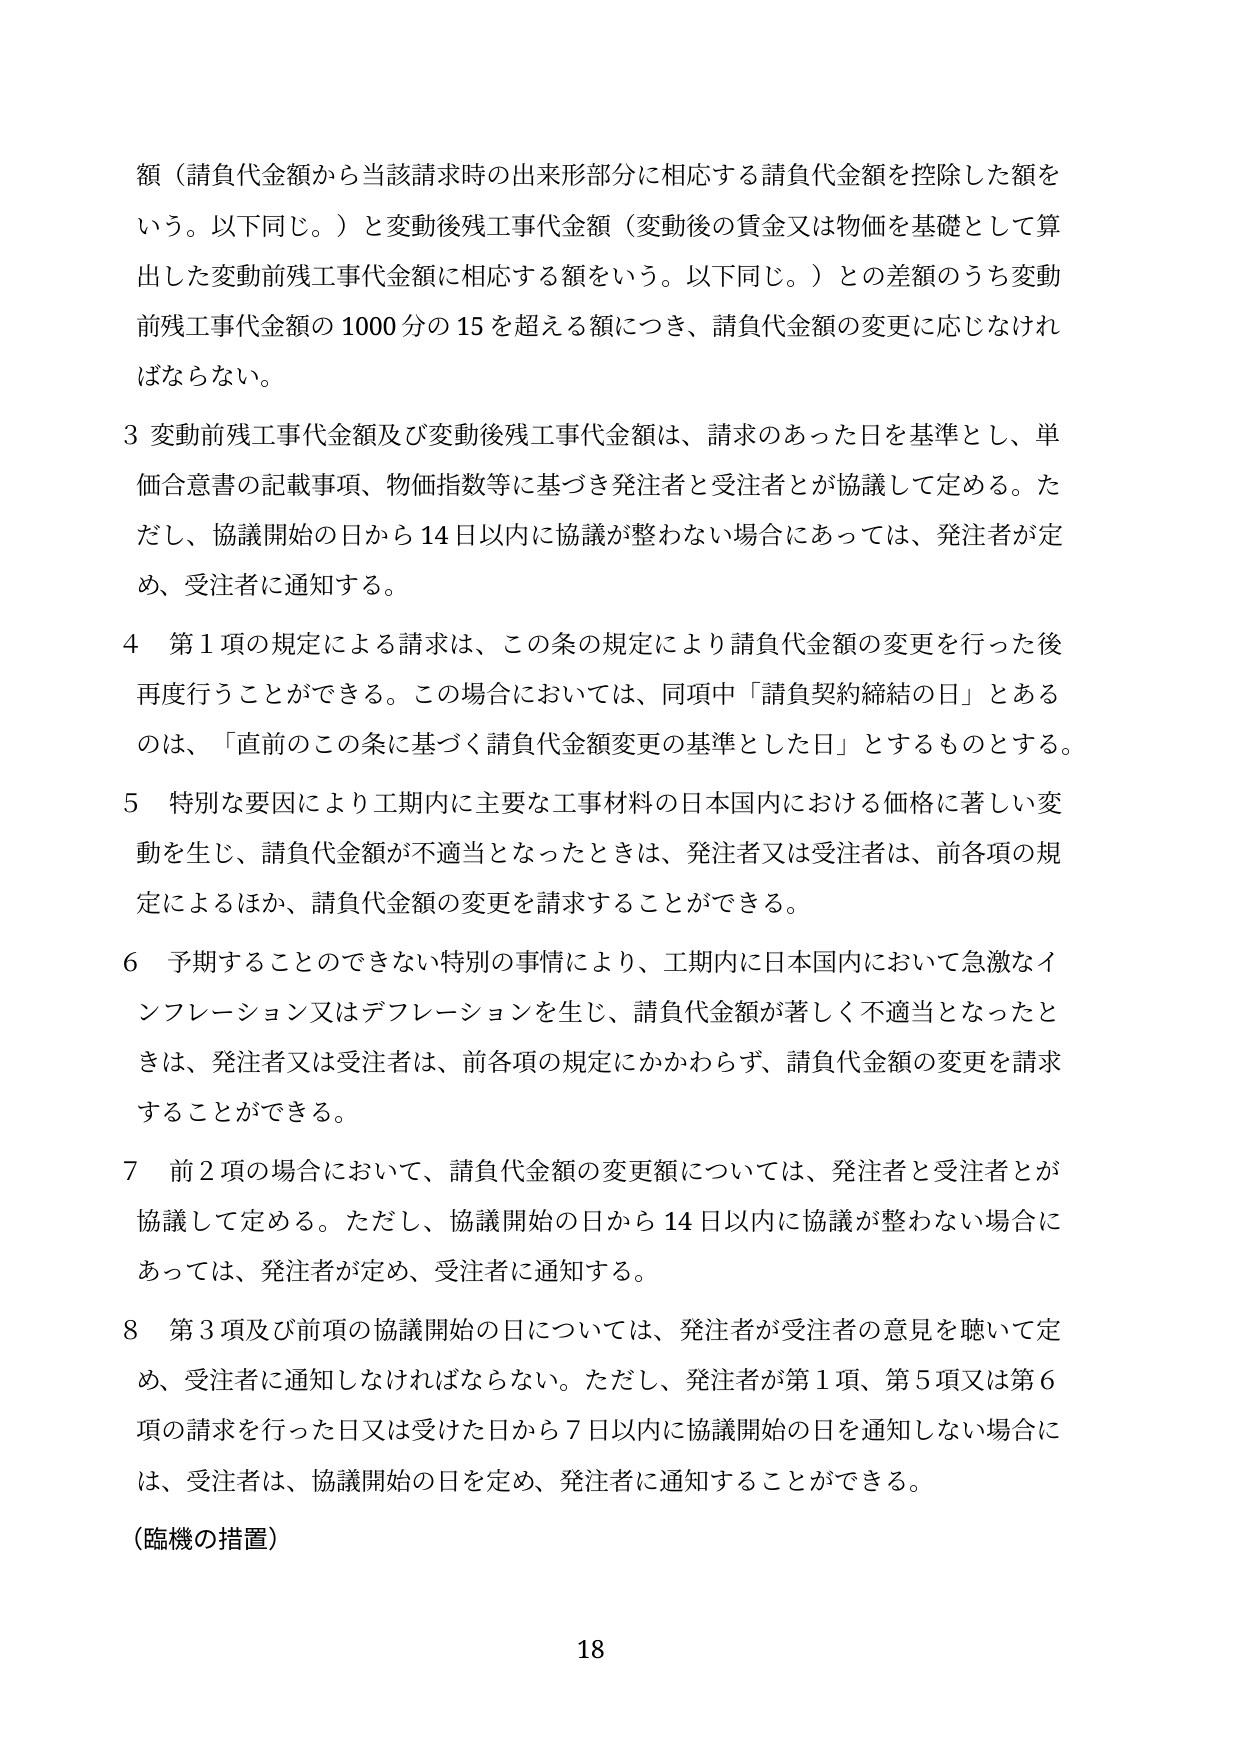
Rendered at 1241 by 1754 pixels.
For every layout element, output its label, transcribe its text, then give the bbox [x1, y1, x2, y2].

text ３ 変動前残工事代金額及び変動後残工事代金額は、請求のあった日を基準とし、単価合意書の記載事項、物価指数等に基づき発注者と受注者とが協議して定める。ただし、協議開始の日から14日以内に協議が整わない場合にあっては、発注者が定め、受注者に通知する。 [118, 408, 1063, 609]
text ７ 前２項の場合において、請負代金額の変更額については、発注者と受注者とが協議して定める。ただし、協議開始の日から14日以内に協議が整わない場合にあっては、発注者が定め、受注者に通知する。 [118, 1144, 1063, 1295]
text ６ 予期することのできない特別の事情により、工期内に日本国内において急激なインフレーション又はデフレーションを生じ、請負代金額が著しく不適当となったときは、発注者又は受注者は、前各項の規定にかかわらず、請負代金額の変更を請求することができる。 [118, 935, 1063, 1136]
text ５ 特別な要因により工期内に主要な工事材料の日本国内における価格に著しい変動を生じ、請負代金額が不適当となったときは、発注者又は受注者は、前各項の規定によるほか、請負代金額の変更を請求することができる。 [118, 776, 1063, 927]
text ８ 第３項及び前項の協議開始の日については、発注者が受注者の意見を聴いて定め、受注者に通知しなければならない。ただし、発注者が第１項、第５項又は第６項の請求を行った日又は受けた日から７日以内に協議開始の日を通知しない場合には、受注者は、協議開始の日を定め、発注者に通知することができる。 [118, 1303, 1063, 1504]
text （臨機の措置） [118, 1513, 1063, 1563]
text ４ 第１項の規定による請求は、この条の規定により請負代金額の変更を行った後再度行うことができる。この場合においては、同項中「請負契約締結の日」とあるのは、「直前のこの条に基づく請負代金額変更の基準とした日」とするものとする。 [118, 617, 1063, 768]
